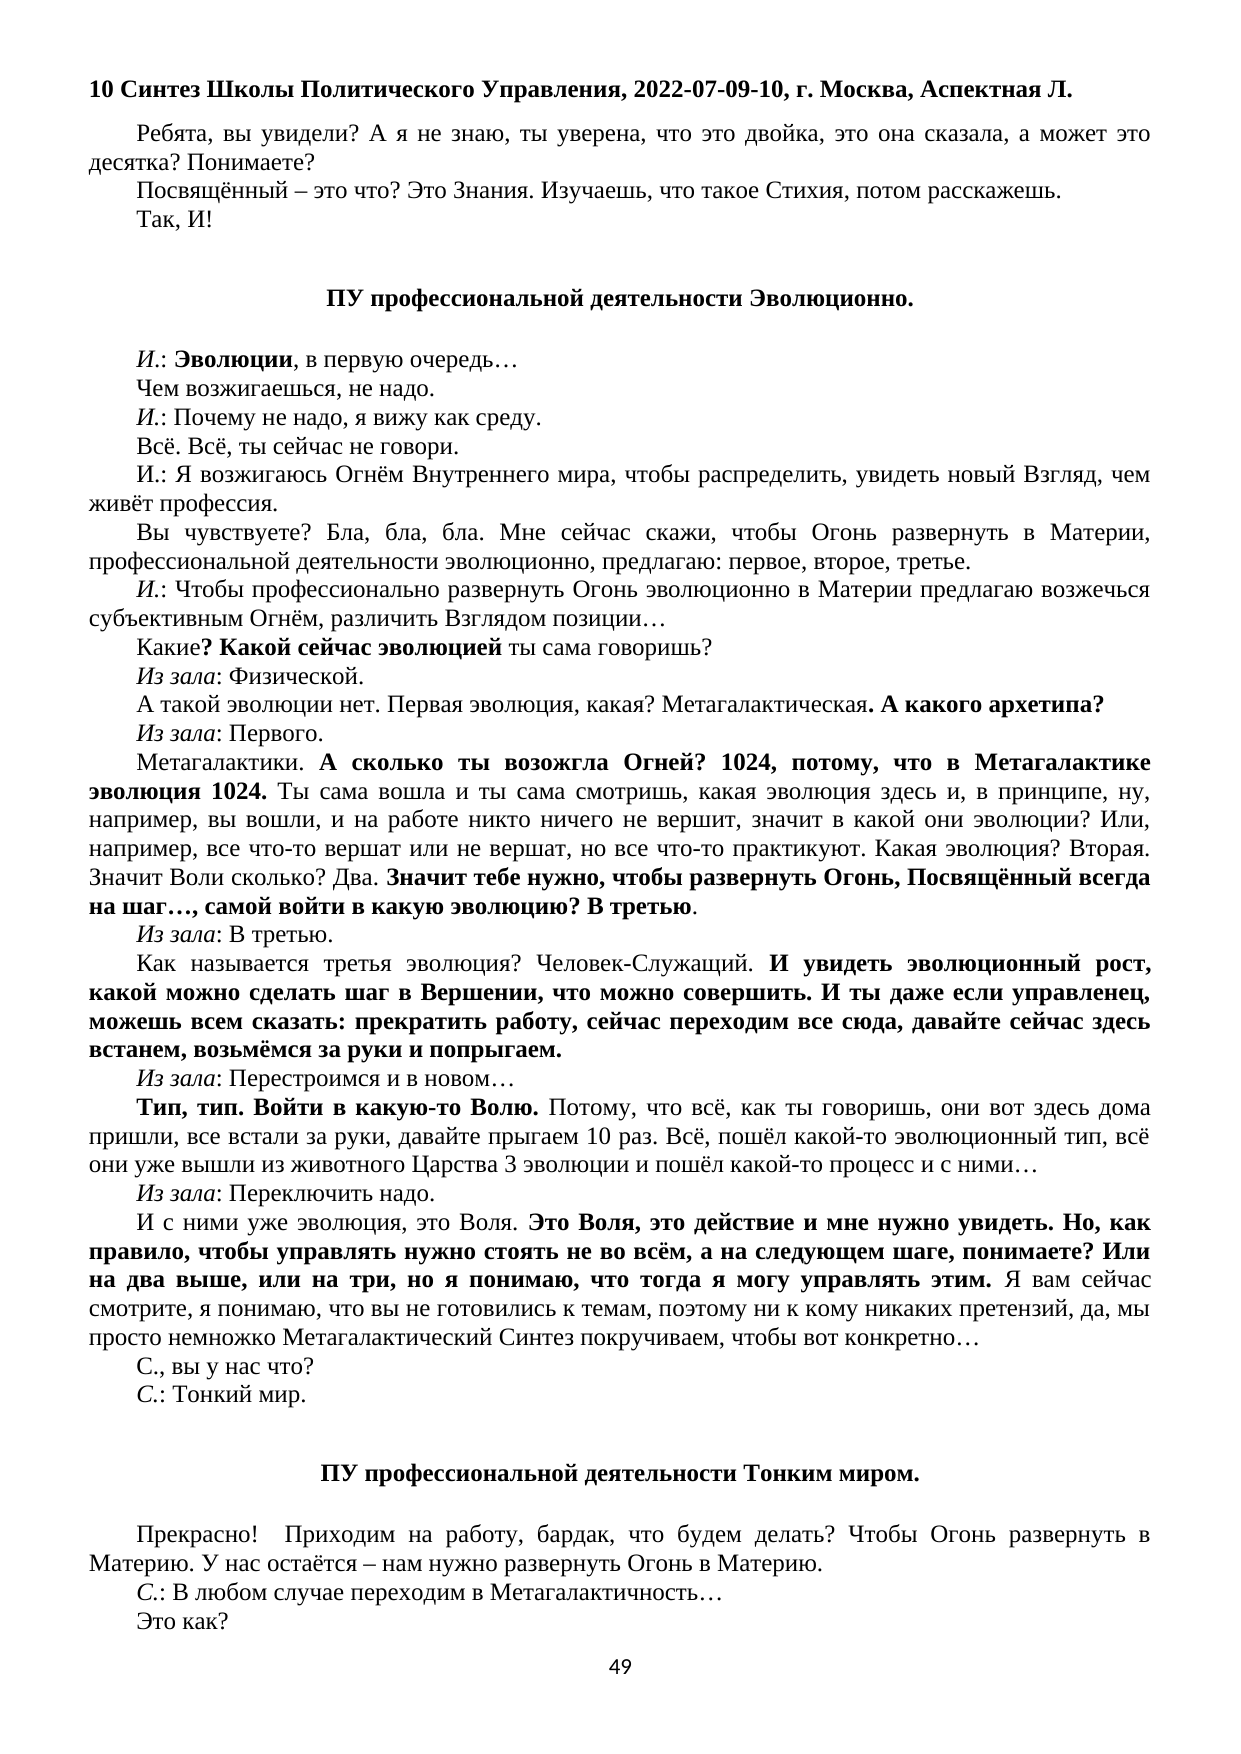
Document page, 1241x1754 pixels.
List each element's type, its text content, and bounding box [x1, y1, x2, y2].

text Из зала: В третью. [89, 919, 1152, 948]
text Всё. Всё, ты сейчас не говори. [89, 431, 1152, 459]
text Какие? Какой сейчас эволюцией ты сама говоришь? [89, 632, 1152, 661]
text Чем возжигаешься, не надо. [89, 373, 1152, 402]
text И.: Чтобы профессионально развернуть Огонь эволюционно в Материи предлагаю возжечься субъективным Огнём, различить Взглядом позиции… [89, 574, 1152, 632]
text С.: В любом случае переходим в Метагалактичность… [89, 1577, 1152, 1606]
text Из зала: Переключить надо. [89, 1178, 1152, 1207]
text Вы чувствуете? Бла, бла, бла. Мне сейчас скажи, чтобы Огонь развернуть в Материи, профессиональной деятельности эволюционно, предлагаю: первое, второе, третье. [89, 517, 1152, 574]
text Из зала: Физической. [89, 661, 1152, 689]
text Посвящённый – это что? Это Знания. Изучаешь, что такое Стихия, потом расскажешь. [89, 176, 1152, 204]
text Из зала: Перестроимся и в новом… [89, 1063, 1152, 1092]
text Так, И! [89, 204, 1152, 233]
text Метагалактики. А сколько ты возожгла Огней? 1024, потому, что в Метагалактике эволюция 1024. Ты сама вошла и ты сама смотришь, какая эволюция здесь и, в принципе, ну, например, вы вошли, и на работе никто ничего не вершит, значит в какой они эволюции? Или, например, все что-то вершат или не вершат, но все что-то практикуют. Какая эволюция? Вторая. Значит Воли сколько? Два. Значит тебе нужно, чтобы развернуть Огонь, Посвящённый всегда на шаг…, самой войти в какую эволюцию? В третью. [89, 747, 1152, 919]
text И.: Эволюции, в первую очередь… [89, 344, 1152, 373]
subtitle ПУ профессиональной деятельности Эволюционно. [89, 283, 1152, 311]
text Это как? [89, 1606, 1152, 1634]
text Ребята, вы увидели? А я не знаю, ты уверена, что это двойка, это она сказала, а может это десятка? Понимаете? [89, 118, 1152, 176]
text И с ними уже эволюция, это Воля. Это Воля, это действие и мне нужно увидеть. Но, как правило, чтобы управлять нужно стоять не во всём, а на следующем шаге, понимаете? Или на два выше, или на три, но я понимаю, что тогда я могу управлять этим. Я вам сейчас смотрите, я понимаю, что вы не готовились к темам, поэтому ни к кому никаких претензий, да, мы просто немножко Метагалактический Синтез покручиваем, чтобы вот конкретно… [89, 1207, 1152, 1351]
text Из зала: Первого. [89, 718, 1152, 747]
text С., вы у нас что? [89, 1351, 1152, 1379]
subtitle ПУ профессиональной деятельности Тонким миром. [89, 1458, 1152, 1487]
text И.: Я возжигаюсь Огнём Внутреннего мира, чтобы распределить, увидеть новый Взгляд, чем живёт профессия. [89, 459, 1152, 517]
text А такой эволюции нет. Первая эволюция, какая? Метагалактическая. А какого архетипа? [89, 689, 1152, 718]
text С.: Тонкий мир. [89, 1379, 1152, 1408]
text Прекрасно! Приходим на работу, бардак, что будем делать? Чтобы Огонь развернуть в Материю. У нас остаётся – нам нужно развернуть Огонь в Материю. [89, 1519, 1152, 1577]
text И.: Почему не надо, я вижу как среду. [89, 402, 1152, 431]
text Как называется третья эволюция? Человек-Служащий. И увидеть эволюционный рост, какой можно сделать шаг в Вершении, что можно совершить. И ты даже если управленец, можешь всем сказать: прекратить работу, сейчас переходим все сюда, давайте сейчас здесь встанем, возьмёмся за руки и попрыгаем. [89, 948, 1152, 1063]
text Тип, тип. Войти в какую-то Волю. Потому, что всё, как ты говоришь, они вот здесь дома пришли, все встали за руки, давайте прыгаем 10 раз. Всё, пошёл какой-то эволюционный тип, всё они уже вышли из животного Царства 3 эволюции и пошёл какой-то процесс и с ними… [89, 1092, 1152, 1178]
